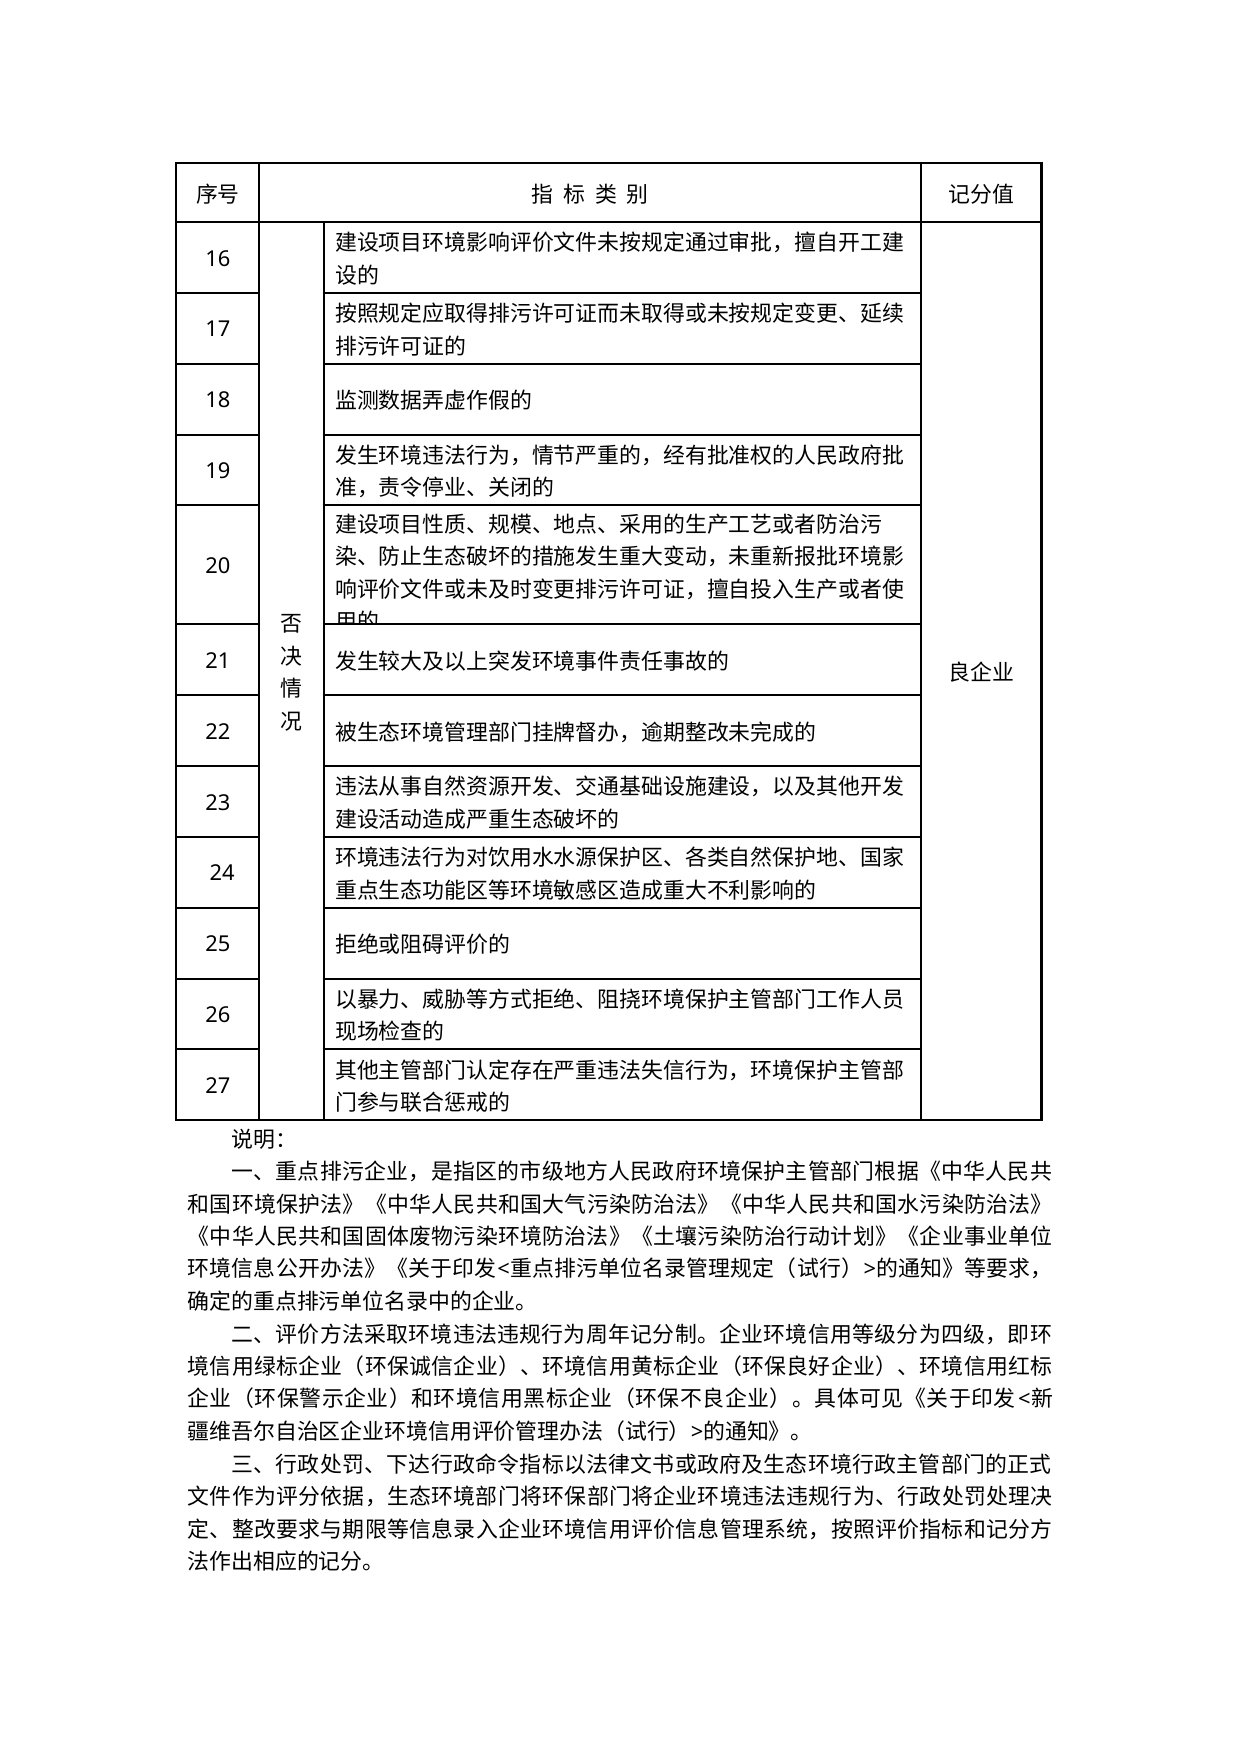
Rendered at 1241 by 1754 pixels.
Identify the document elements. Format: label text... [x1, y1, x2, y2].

text 三、行政处罚、下达行政命令指标以法律文书或政府及生态环境行政主管部门的正式文件作为评分依据，生态环境部门将环保部门将企业环境违法违规行为、行政处罚处理决定、整改要求与期限等信息录入企业环境信用评价信息管理系统，按照评价指标和记分方法作出相应的记分。 [187, 1446, 1053, 1576]
table_cell 建设项目性质、规模、地点、采用的生产工艺或者防治污染、防止生态破坏的措施发生重大变动，未重新报批环境影响评价文件或未及时变更排污许可证，擅自投入生产或者使用的 [325, 506, 920, 623]
table_cell 其他主管部门认定存在严重违法失信行为，环境保护主管部门参与联合惩戒的 [325, 1050, 920, 1119]
table_cell 24 [177, 838, 258, 907]
table_cell 按照规定应取得排污许可证而未取得或未按规定变更、延续排污许可证的 [325, 294, 920, 363]
text 二、评价方法采取环境违法违规行为周年记分制。企业环境信用等级分为四级，即环境信用绿标企业（环保诚信企业）、环境信用黄标企业（环保良好企业）、环境信用红标企业（环保警示企业）和环境信用黑标企业（环保不良企业）。具体可见《关于印发<新疆维吾尔自治区企业环境信用评价管理办法（试行）>的通知》。 [187, 1316, 1053, 1446]
table_cell 22 [177, 696, 258, 765]
table_cell 直接定级为环保不良企业 [922, 223, 1040, 1119]
table_cell 发生环境违法行为，情节严重的，经有批准权的人民政府批准，责令停业、关闭的 [325, 436, 920, 504]
table_cell 发生较大及以上突发环境事件责任事故的 [325, 625, 920, 694]
table_header 指 标 类 别 [260, 164, 920, 221]
table_cell 拒绝或阻碍评价的 [325, 909, 920, 977]
table_cell 27 [177, 1050, 258, 1119]
table_header 序号 [177, 164, 258, 221]
table_cell 建设项目环境影响评价文件未按规定通过审批，擅自开工建设的 [325, 223, 920, 292]
table_header 记分值 [922, 164, 1040, 221]
table_cell 一票否决情况 [260, 223, 323, 1119]
table_cell 20 [177, 506, 258, 623]
table_cell 以暴力、威胁等方式拒绝、阻挠环境保护主管部门工作人员现场检查的 [325, 980, 920, 1048]
text 说明： [187, 1121, 1053, 1154]
table_cell 监测数据弄虚作假的 [325, 365, 920, 433]
table_cell 26 [177, 980, 258, 1048]
table_cell 17 [177, 294, 258, 363]
table_cell 19 [177, 436, 258, 504]
table_cell 环境违法行为对饮用水水源保护区、各类自然保护地、国家重点生态功能区等环境敏感区造成重大不利影响的 [325, 838, 920, 907]
table_cell 16 [177, 223, 258, 292]
table_cell 23 [177, 767, 258, 836]
table_cell 被生态环境管理部门挂牌督办，逾期整改未完成的 [325, 696, 920, 765]
table_cell 21 [177, 625, 258, 694]
table_cell 违法从事自然资源开发、交通基础设施建设，以及其他开发建设活动造成严重生态破坏的 [325, 767, 920, 836]
text 一、重点排污企业，是指区的市级地方人民政府环境保护主管部门根据《中华人民共和国环境保护法》《中华人民共和国大气污染防治法》《中华人民共和国水污染防治法》《中华人民共和国固体废物污染环境防治法》《土壤污染防治行动计划》《企业事业单位环境信息公开办法》《关于印发<重点排污单位名录管理规定（试行）>的通知》等要求，确定的重点排污单位名录中的企业。 [187, 1154, 1053, 1316]
table_cell 18 [177, 365, 258, 433]
table_cell 25 [177, 909, 258, 977]
